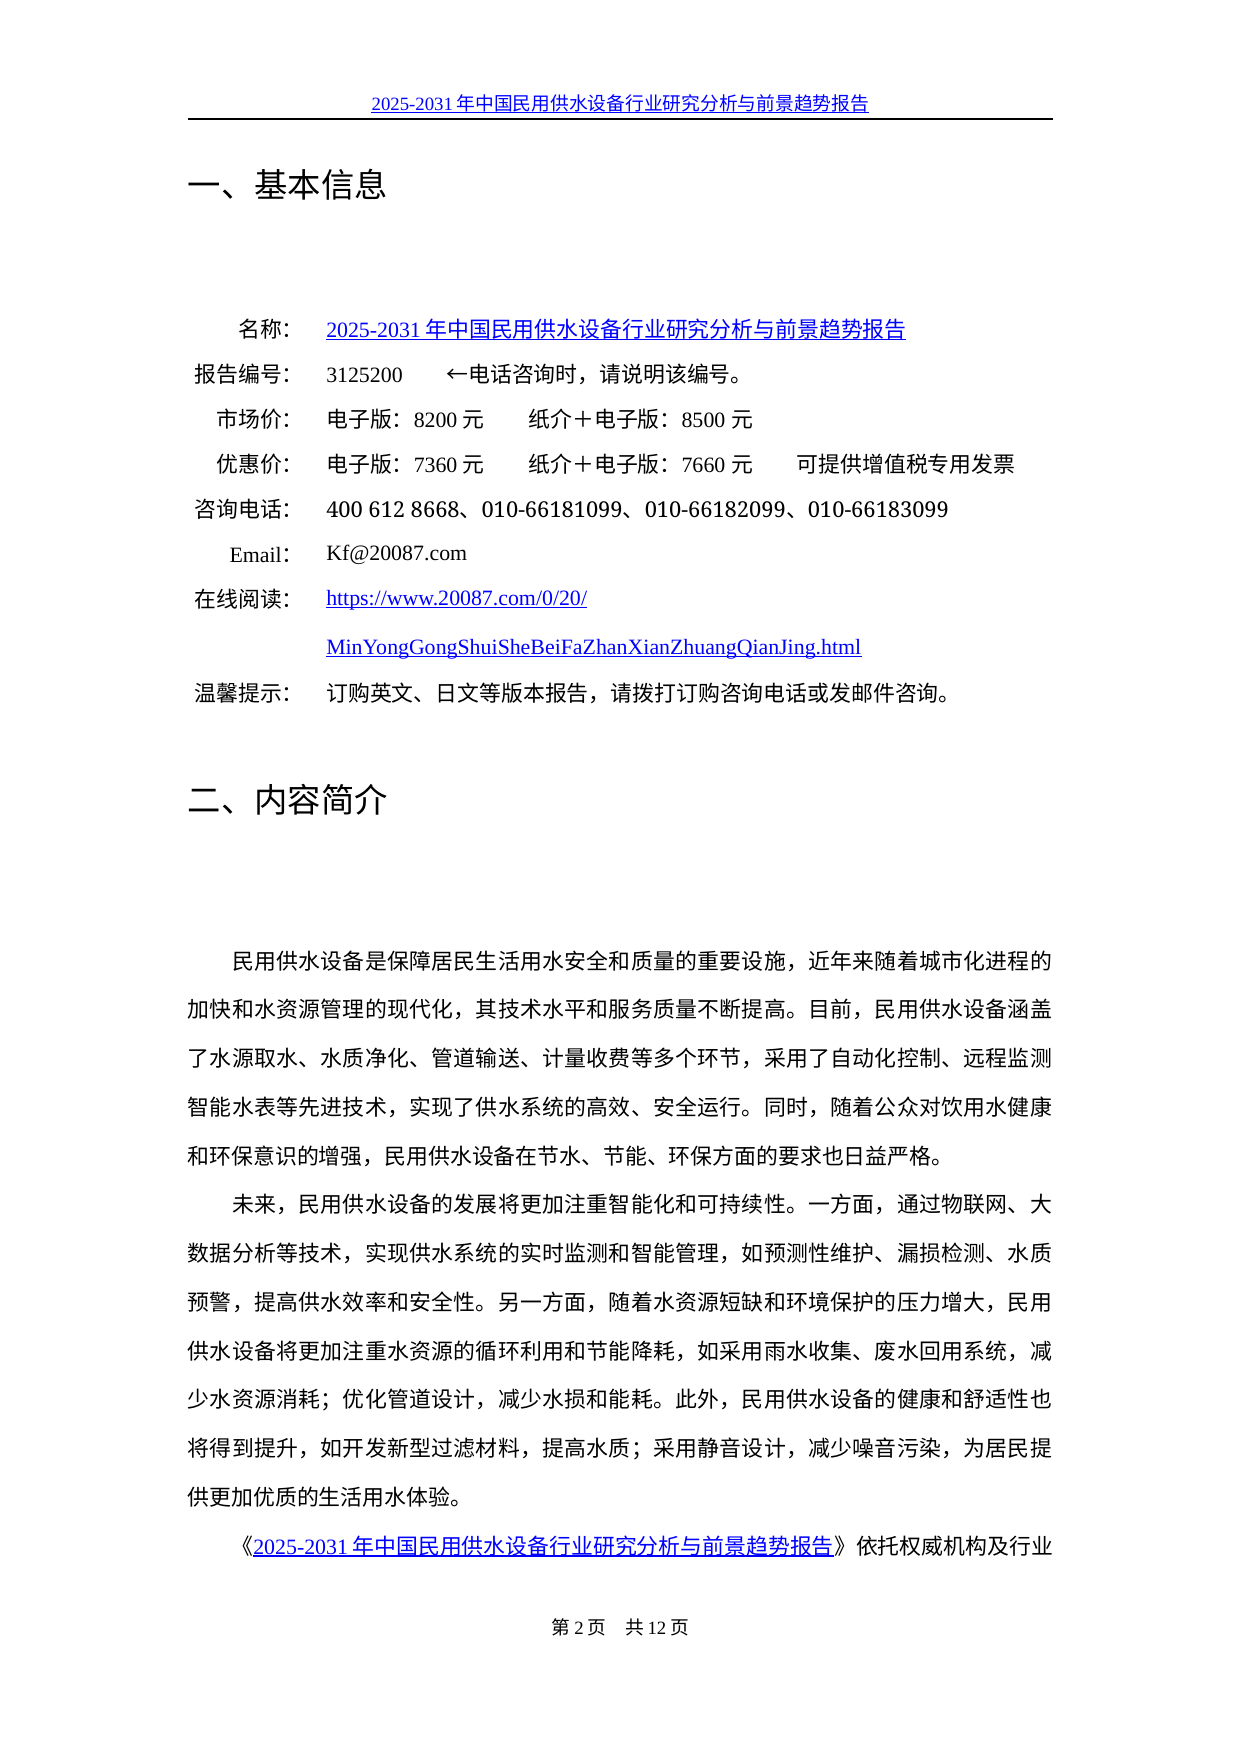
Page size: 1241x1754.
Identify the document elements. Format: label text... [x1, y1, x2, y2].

table_cell 温馨提示： [167, 675, 315, 720]
table_cell 电子版：8200 元 纸介＋电子版：8500 元 [315, 402, 1073, 447]
table_cell Email： [167, 537, 315, 582]
table_cell [315, 582, 1073, 675]
title 一、基本信息 [187, 150, 1053, 215]
title 二、内容简介 [187, 766, 1053, 831]
table_cell 订购英文、日文等版本报告，请拨打订购咨询电话或发邮件咨询。 [315, 675, 1073, 720]
table_cell 电子版：7360 元 纸介＋电子版：7660 元 可提供增值税专用发票 [315, 447, 1073, 492]
table_cell 咨询电话： [167, 492, 315, 537]
table_cell Kf@20087.com [315, 537, 1073, 582]
table_cell 市场价： [167, 402, 315, 447]
table_header 名称： [167, 312, 315, 357]
table_cell 3125200 ←电话咨询时，请说明该编号。 [315, 357, 1073, 402]
table_cell 400 612 8668、010-66181099、010-66182099、010-66183099 [315, 492, 1073, 537]
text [187, 943, 1053, 1561]
table_header 2025-2031年中国民用供水设备行业研究分析与前景趋势报告 [315, 312, 1073, 357]
table_cell 在线阅读： [167, 582, 315, 675]
table_cell 优惠价： [167, 447, 315, 492]
table_cell 报告编号： [167, 357, 315, 402]
